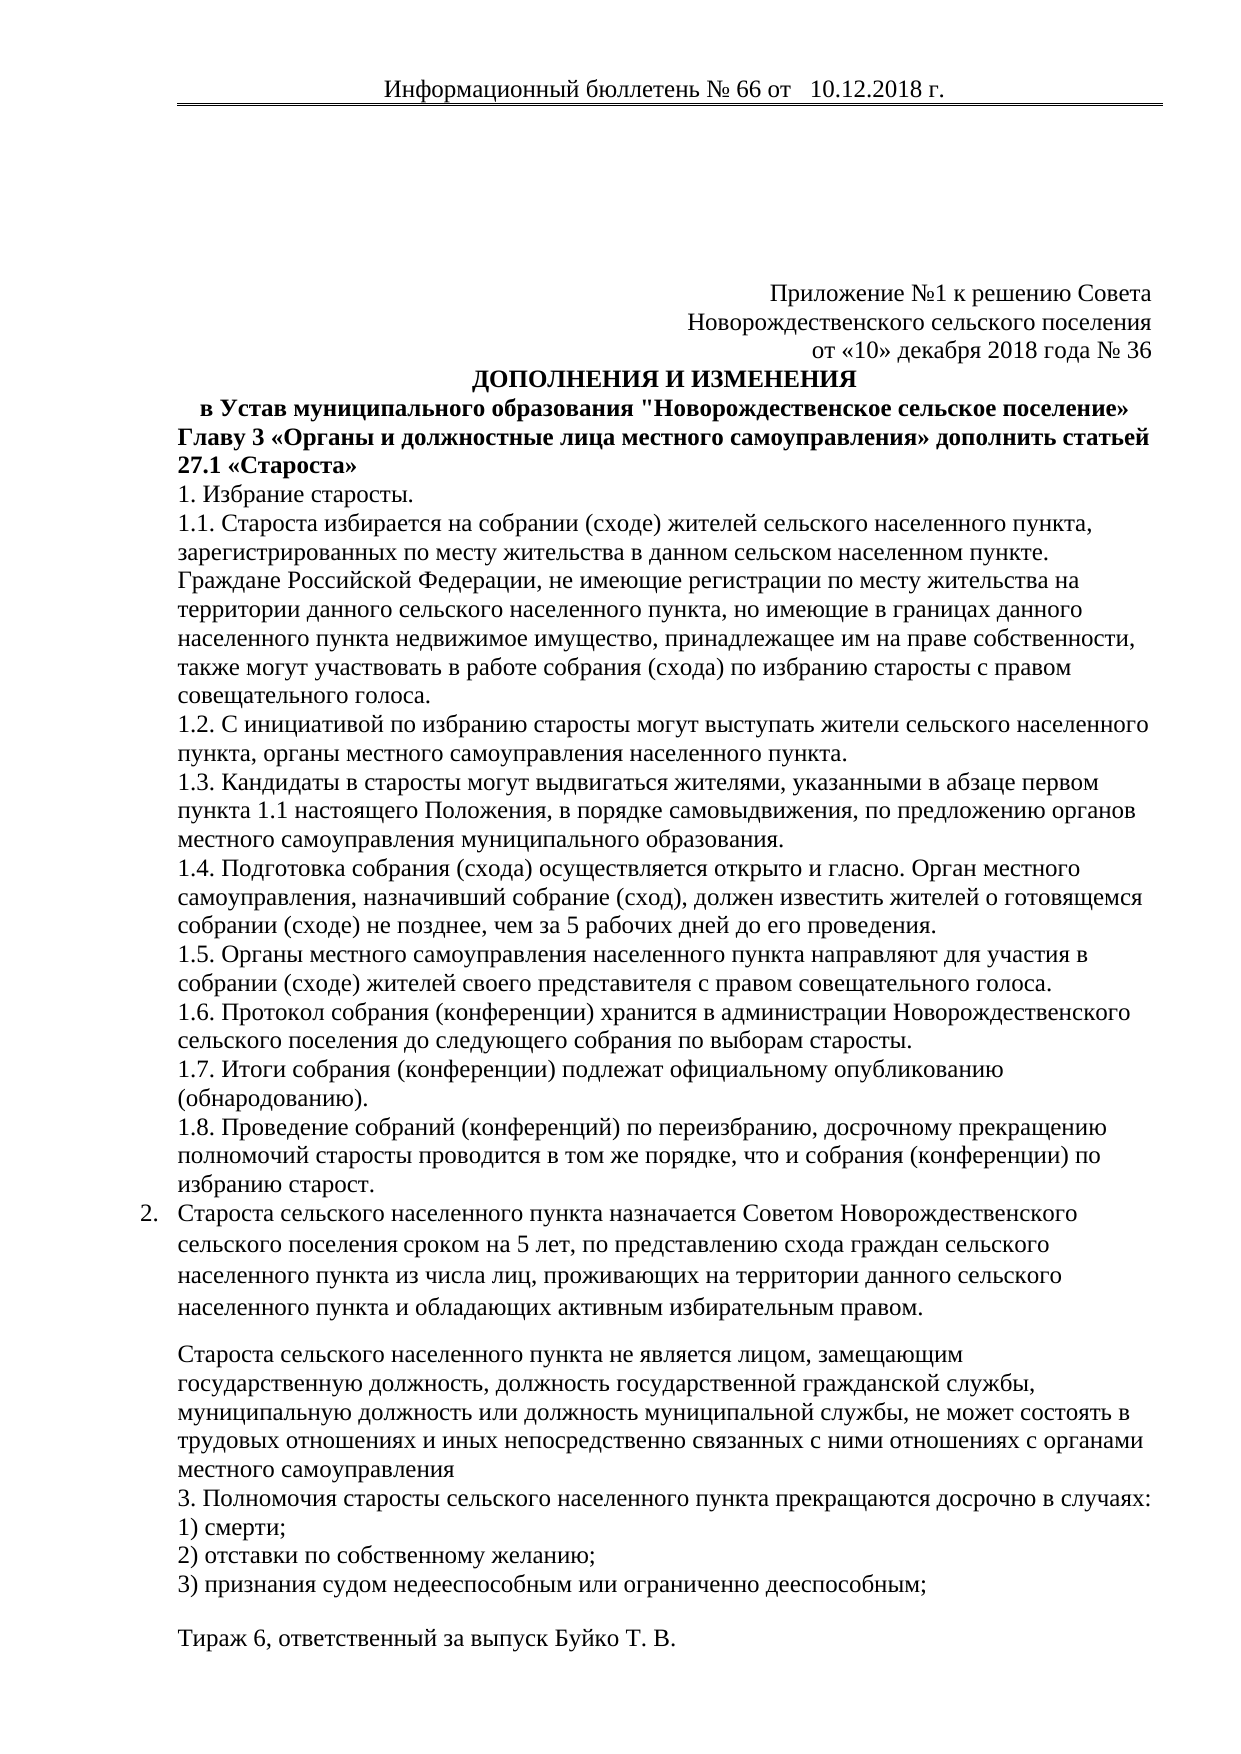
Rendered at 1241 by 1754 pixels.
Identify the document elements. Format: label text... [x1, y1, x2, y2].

text 3) признания судом недееспособным или ограниченно дееспособным; [177, 1569, 1152, 1598]
text 1.6. Протокол собрания (конференции) хранится в администрации Новорождественского сельского поселения до следующего собрания по выборам старосты. [177, 997, 1152, 1054]
text 1.8. Проведение собраний (конференций) по переизбранию, досрочному прекращению полномочий старосты проводится в том же порядке, что и собрания (конференции) по избранию старост. [177, 1112, 1152, 1198]
text 1. Избрание старосты. [177, 479, 1152, 508]
text 1.5. Органы местного самоуправления населенного пункта направляют для участия в собрании (сходе) жителей своего представителя с правом совещательного голоса. [177, 939, 1152, 997]
text от «10» декабря 2018 года № 36 [177, 336, 1152, 364]
text Новорождественского сельского поселения [177, 307, 1152, 336]
text 1.3. Кандидаты в старосты могут выдвигаться жителями, указанными в абзаце первом пункта 1.1 настоящего Положения, в порядке самовыдвижения, по предложению органов местного самоуправления муниципального образования. [177, 767, 1152, 853]
list Староста сельского населенного пункта назначается Советом Новорождественского сельского поселения сроком на 5 лет, по представлению схода граждан сельского населенного пункта из числа лиц, проживающих на территории данного сельского населенного пункта и обладающих активным избирательным правом. [140, 1198, 1152, 1320]
text 1.1. Староста избирается на собрании (сходе) жителей сельского населенного пункта, зарегистрированных по месту жительства в данном сельском населенном пункте. [177, 508, 1152, 566]
text ДОПОЛНЕНИЯ И ИЗМЕНЕНИЯ [177, 364, 1152, 393]
text 3. Полномочия старосты сельского населенного пункта прекращаются досрочно в случаях: [177, 1483, 1152, 1512]
text Староста сельского населенного пункта не является лицом, замещающим государственную должность, должность государственной гражданской службы, муниципальную должность или должность муниципальной службы, не может состоять в трудовых отношениях и иных непосредственно связанных с ними отношениях с органами местного самоуправления [177, 1339, 1152, 1483]
text Главу 3 «Органы и должностные лица местного самоуправления» дополнить статьей 27.1 «Староста» [177, 422, 1152, 479]
text в Устав муниципального образования "Новорождественское сельское поселение» [177, 393, 1152, 422]
text 1) смерти; [177, 1512, 1152, 1541]
text Граждане Российской Федерации, не имеющие регистрации по месту жительства на территории данного сельского населенного пункта, но имеющие в границах данного населенного пункта недвижимое имущество, принадлежащее им на праве собственности, также могут участвовать в работе собрания (схода) по избранию старосты с правом совещательного голоса. [177, 566, 1152, 709]
text 1.7. Итоги собрания (конференции) подлежат официальному опубликованию (обнародованию). [177, 1054, 1152, 1112]
text 1.4. Подготовка собрания (схода) осуществляется открыто и гласно. Орган местного самоуправления, назначивший собрание (сход), должен известить жителей о готовящемся собрании (сходе) не позднее, чем за 5 рабочих дней до его проведения. [177, 853, 1152, 939]
text 2) отставки по собственному желанию; [177, 1541, 1152, 1569]
text Приложение №1 к решению Совета [177, 278, 1152, 307]
text 1.2. С инициативой по избранию старосты могут выступать жители сельского населенного пункта, органы местного самоуправления населенного пункта. [177, 709, 1152, 767]
